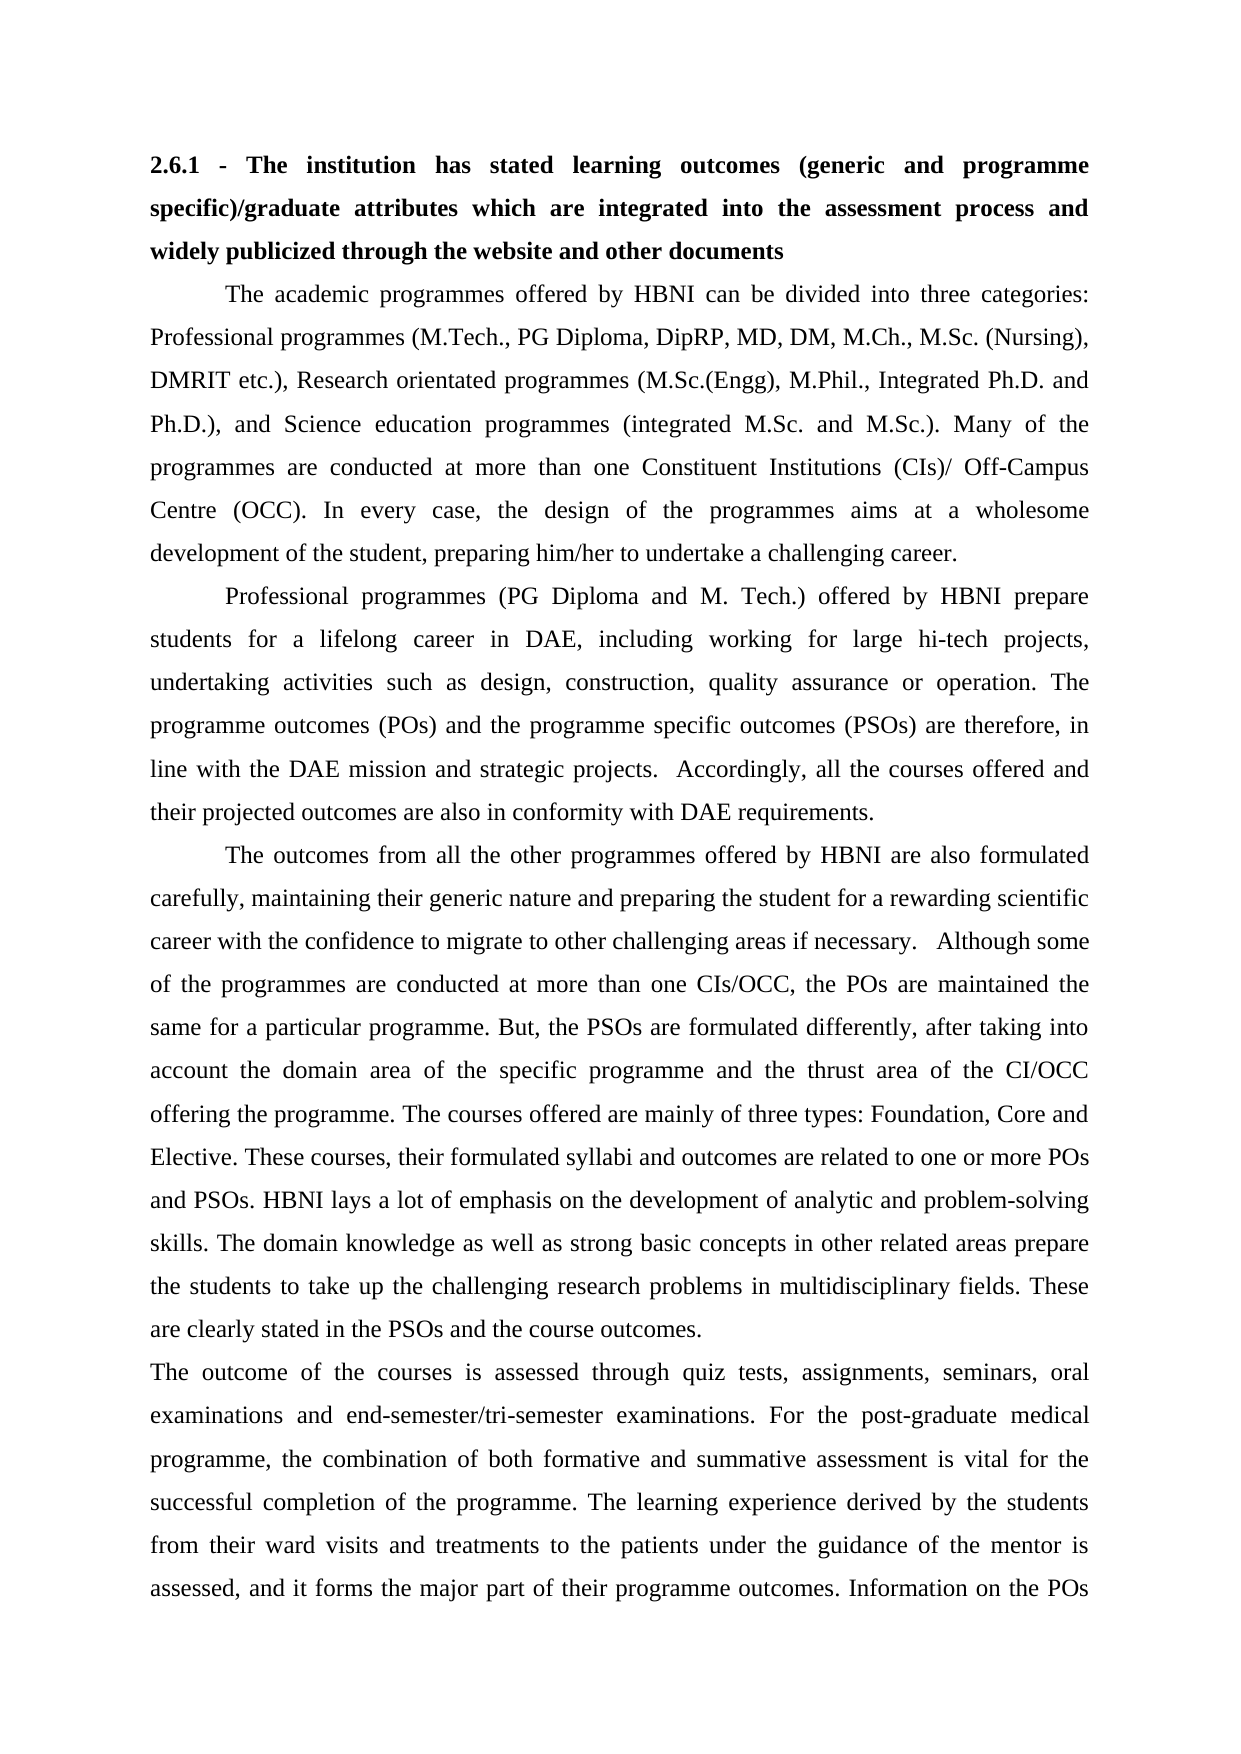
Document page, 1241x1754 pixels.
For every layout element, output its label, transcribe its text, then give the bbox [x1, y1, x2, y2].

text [150, 1357, 1090, 1602]
text Professional programmes (PG Diploma and M. Tech.) offered by HBNI prepare students for a lifelong career in DAE, including working for large hi-tech projects, undertaking activities such as design, construction, quality assurance or operation. The programme outcomes (POs) and the programme specific outcomes (PSOs) are therefore, in line with the DAE mission and strategic projects. Accordingly, all the courses offered and their projected outcomes are also in conformity with DAE requirements. [150, 581, 1090, 826]
text 2.6.1 - The institution has stated learning outcomes (generic and programme specific)/graduate attributes which are integrated into the assessment process and widely publicized through the website and other documents [150, 150, 1090, 265]
text The outcomes from all the other programmes offered by HBNI are also formulated carefully, maintaining their generic nature and preparing the student for a rewarding scientific career with the confidence to migrate to other challenging areas if necessary. Although some of the programmes are conducted at more than one CIs/OCC, the POs are maintained the same for a particular programme. But, the PSOs are formulated differently, after taking into account the domain area of the specific programme and the thrust area of the CI/OCC offering the programme. The courses offered are mainly of three types: Foundation, Core and Elective. These courses, their formulated syllabi and outcomes are related to one or more POs and PSOs. HBNI lays a lot of emphasis on the development of analytic and problem-solving skills. The domain knowledge as well as strong basic concepts in other related areas prepare the students to take up the challenging research problems in multidisciplinary fields. These are clearly stated in the PSOs and the course outcomes. [150, 840, 1090, 1343]
text The academic programmes offered by HBNI can be divided into three categories: Professional programmes (M.Tech., PG Diploma, DipRP, MD, DM, M.Ch., M.Sc. (Nursing), DMRIT etc.), Research orientated programmes (M.Sc.(Engg), M.Phil., Integrated Ph.D. and Ph.D.), and Science education programmes (integrated M.Sc. and M.Sc.). Many of the programmes are conducted at more than one Constituent Institutions (CIs)/ Off-Campus Centre (OCC). In every case, the design of the programmes aims at a wholesome development of the student, preparing him/her to undertake a challenging career. [150, 279, 1090, 567]
